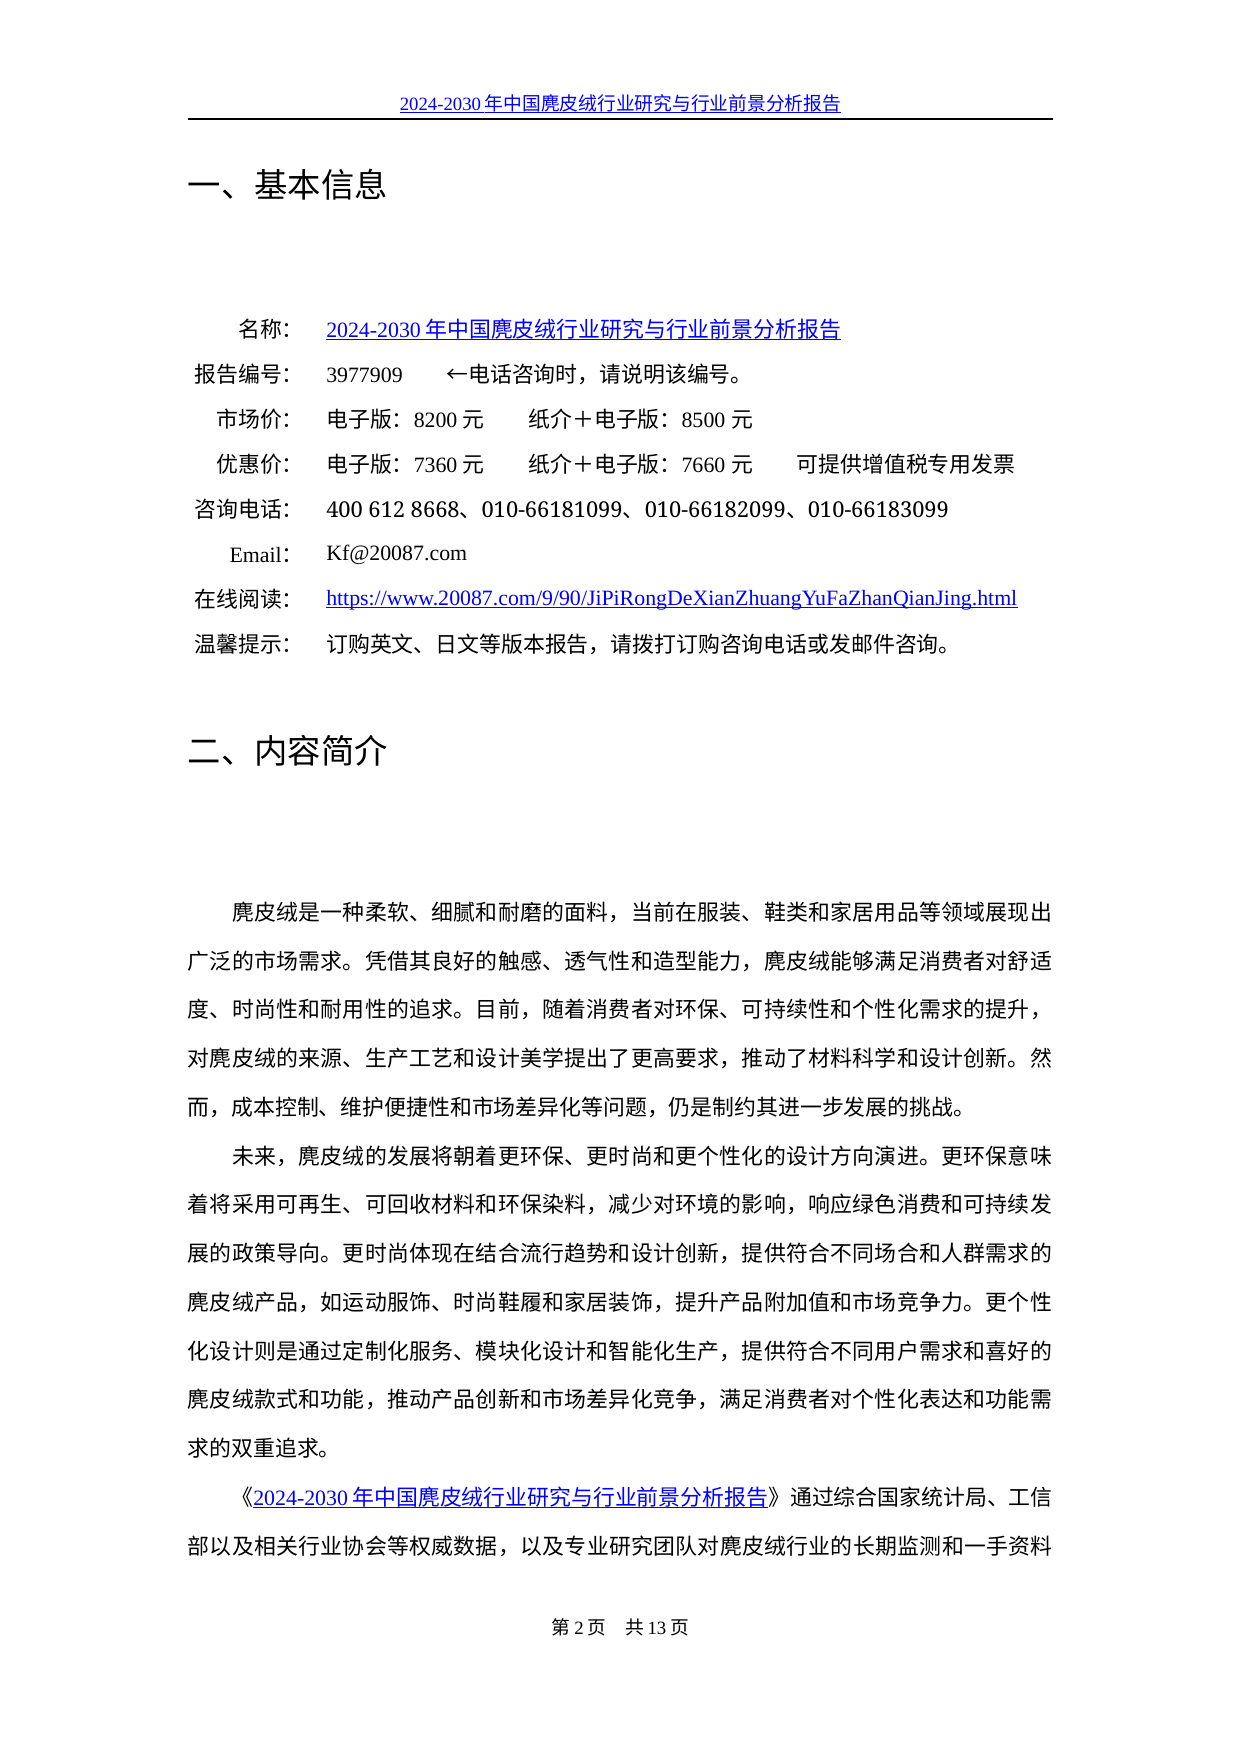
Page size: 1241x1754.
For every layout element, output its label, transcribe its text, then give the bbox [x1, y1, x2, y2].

table_cell 市场价： [167, 402, 315, 447]
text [187, 894, 1053, 1561]
table_cell 优惠价： [167, 447, 315, 492]
table_header 名称： [167, 312, 315, 357]
table_cell 温馨提示： [167, 627, 315, 672]
table_cell Kf@20087.com [315, 537, 1073, 582]
table_cell 电子版：8200 元 纸介＋电子版：8500 元 [315, 402, 1073, 447]
table_cell 400 612 8668、010-66181099、010-66182099、010-66183099 [315, 492, 1073, 537]
table_cell 咨询电话： [167, 492, 315, 537]
table_cell 3977909 ←电话咨询时，请说明该编号。 [315, 357, 1073, 402]
table_cell 报告编号： [167, 357, 315, 402]
title 一、基本信息 [187, 150, 1053, 215]
table_cell 在线阅读： [167, 582, 315, 627]
table_header 2024-2030年中国麂皮绒行业研究与行业前景分析报告 [315, 312, 1073, 357]
table_cell 电子版：7360 元 纸介＋电子版：7660 元 可提供增值税专用发票 [315, 447, 1073, 492]
title 二、内容简介 [187, 717, 1053, 782]
table_cell Email： [167, 537, 315, 582]
table_cell [315, 582, 1073, 627]
table_cell 订购英文、日文等版本报告，请拨打订购咨询电话或发邮件咨询。 [315, 627, 1073, 672]
